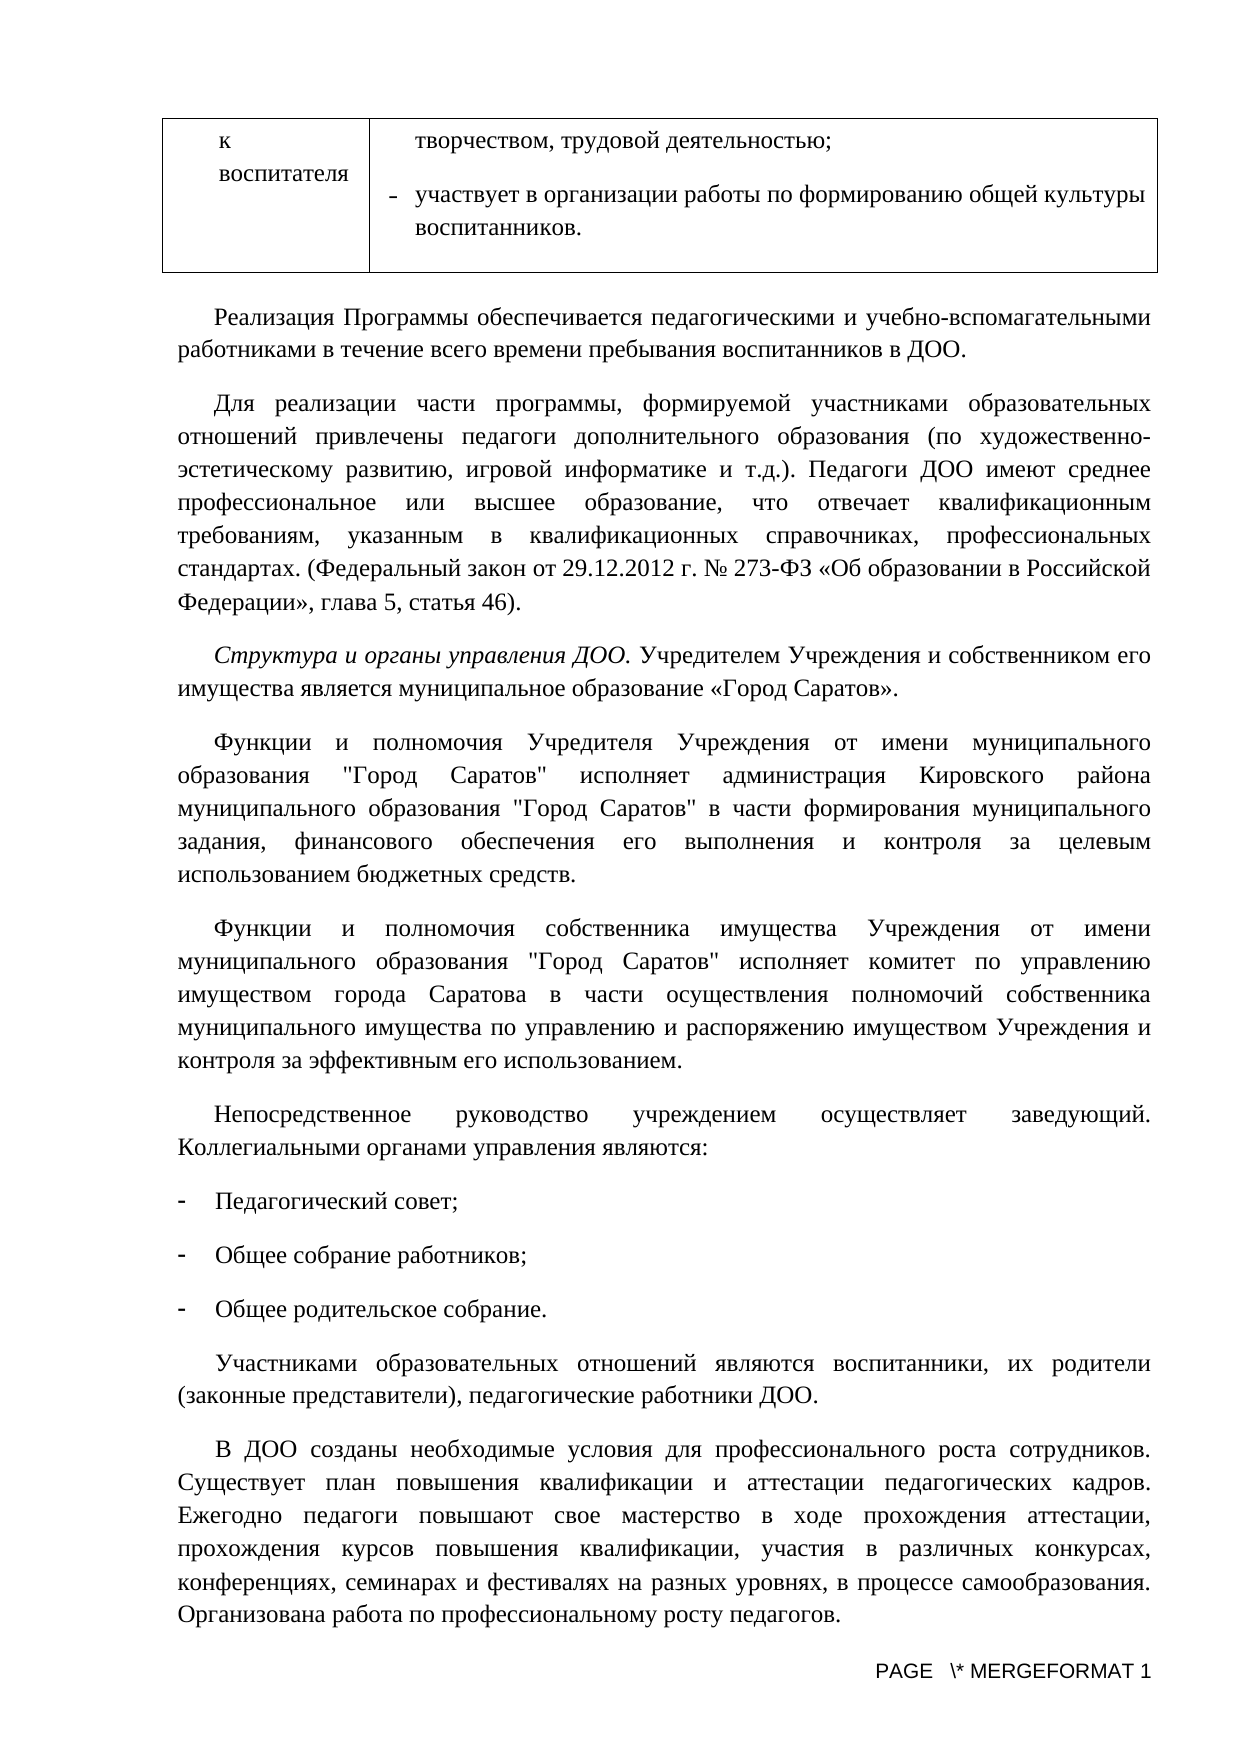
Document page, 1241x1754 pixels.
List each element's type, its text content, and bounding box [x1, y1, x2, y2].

text Структура и органы управления ДОО. Учредителем Учреждения и собственником его имущества является муниципальное образование «Город Саратов». [177, 640, 1152, 702]
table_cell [370, 119, 1157, 272]
text В ДОО созданы необходимые условия для профессионального роста сотрудников. Существует план повышения квалификации и аттестации педагогических кадров. Ежегодно педагоги повышают свое мастерство в ходе прохождения аттестации, прохождения курсов повышения квалификации, участия в различных конкурсах, конференциях, семинарах и фестивалях на разных уровнях, в процессе самообразования. Организована работа по профессиональному росту педагогов. [177, 1434, 1152, 1628]
text Функции и полномочия Учредителя Учреждения от имени муниципального образования "Город Саратов" исполняет администрация Кировского района муниципального образования "Город Саратов" в части формирования муниципального задания, финансового обеспечения его выполнения и контроля за целевым использованием бюджетных средств. [177, 727, 1152, 888]
text Реализация Программы обеспечивается педагогическими и учебно-вспомагательными работниками в течение всего времени пребывания воспитанников в ДОО. [177, 302, 1152, 363]
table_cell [163, 119, 369, 272]
list Педагогический совет; [177, 1186, 1152, 1215]
list Общее родительское собрание. [177, 1294, 1152, 1322]
list Общее собрание работников; [177, 1240, 1152, 1269]
text Для реализации части программы, формируемой участниками образовательных отношений привлечены педагоги дополнительного образования (по художественно-эстетическому развитию, игровой информатике и т.д.). Педагоги ДОО имеют среднее профессиональное или высшее образование, что отвечает квалификационным требованиям, указанным в квалификационных справочниках, профессиональных стандартах. (Федеральный закон от 29.12.2012 г. № 273-ФЗ «Об образовании в Российской Федерации», глава 5, статья 46). [177, 388, 1152, 615]
text Функции и полномочия собственника имущества Учреждения от имени муниципального образования "Город Саратов" исполняет комитет по управлению имуществом города Саратова в части осуществления полномочий собственника муниципального имущества по управлению и распоряжению имуществом Учреждения и контроля за эффективным его использованием. [177, 913, 1152, 1074]
text Участниками образовательных отношений являются воспитанники, их родители (законные представители), педагогические работники ДОО. [177, 1348, 1152, 1409]
text Непосредственное руководство учреждением осуществляет заведующий. Коллегиальными органами управления являются: [177, 1099, 1152, 1161]
